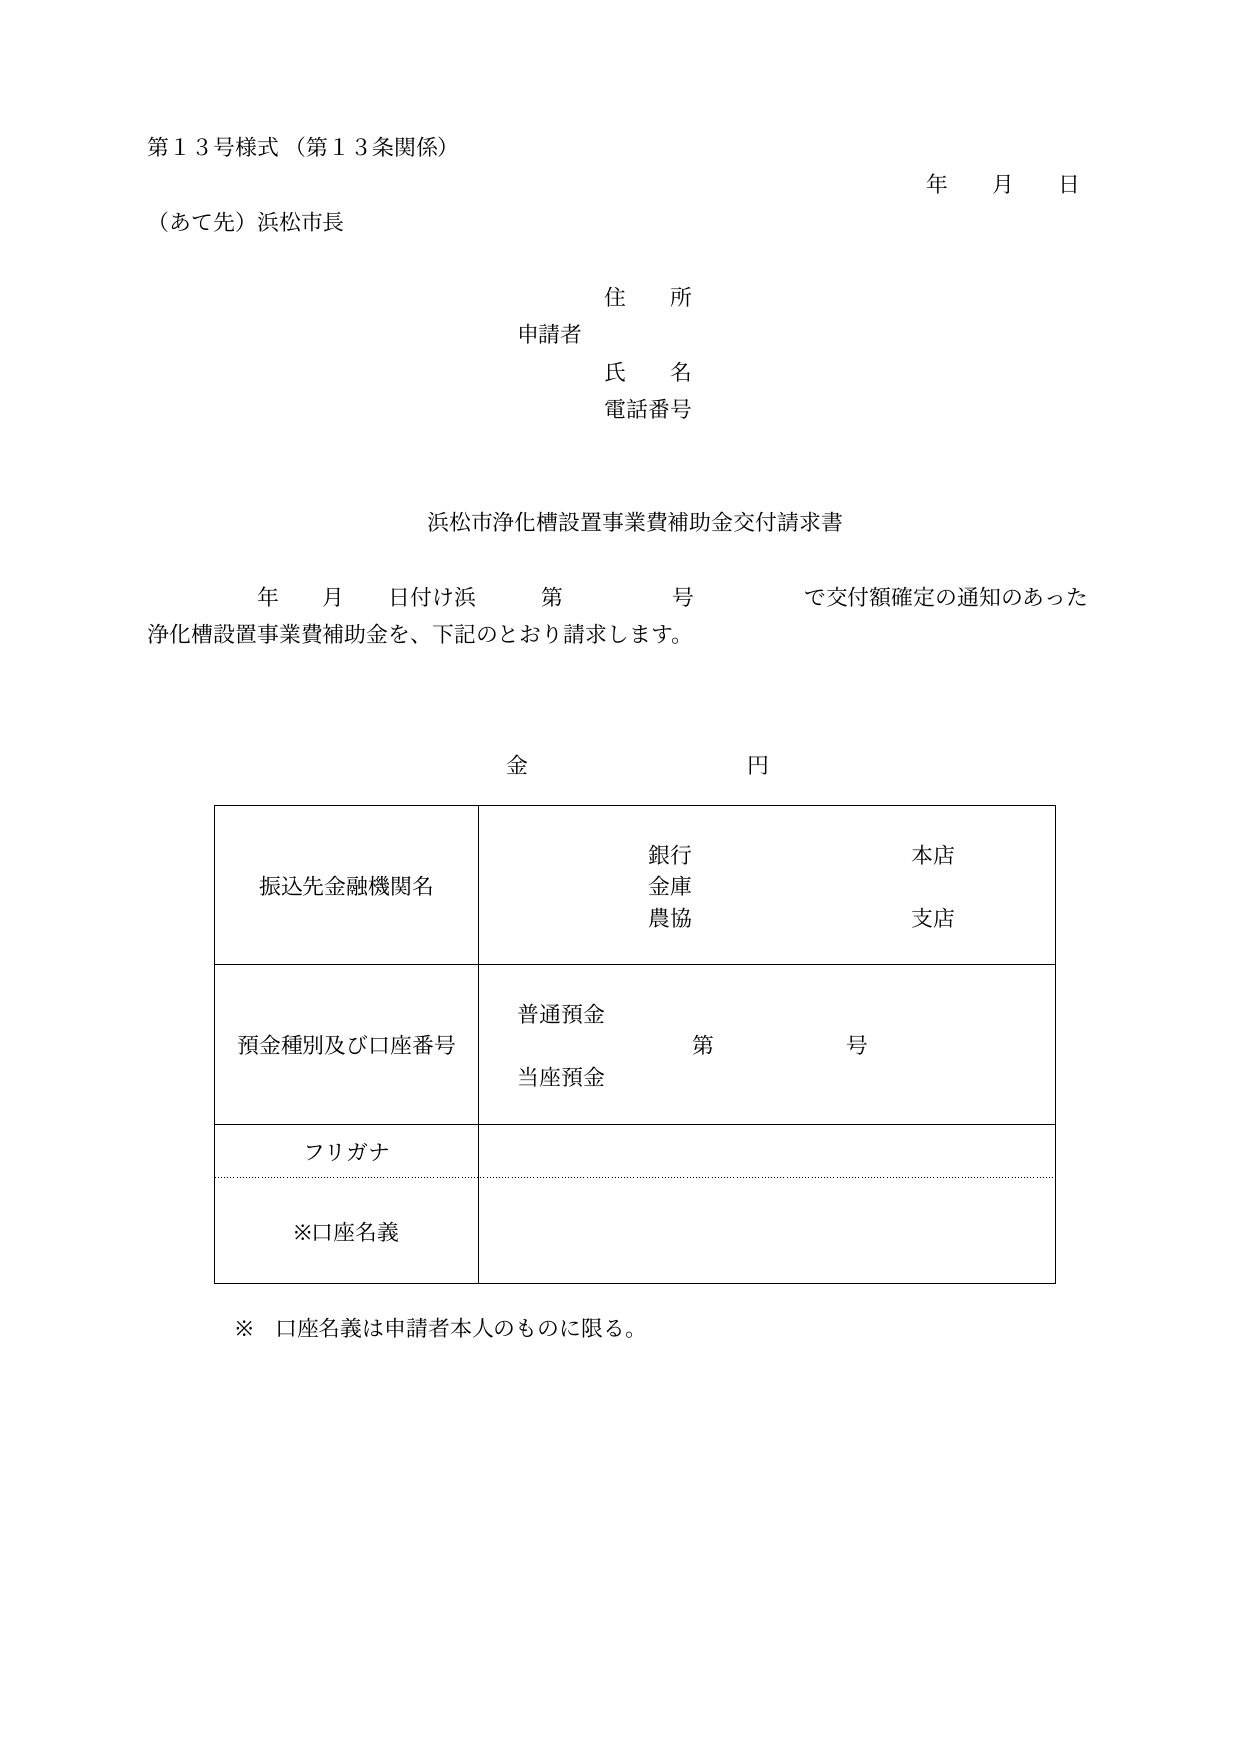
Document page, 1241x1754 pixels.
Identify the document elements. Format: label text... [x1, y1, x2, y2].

text 浄化槽設置事業費補助金を、下記のとおり請求します。 [148, 614, 1122, 652]
text 住 所 [517, 277, 1122, 314]
text （あて先）浜松市長 [148, 202, 1122, 239]
table_cell 預金種別及び口座番号 [215, 965, 478, 1124]
table_cell 普通預金 第 号 当座預金 [479, 965, 1055, 1124]
text 第１３号様式 （第１３条関係） [148, 127, 1122, 164]
text 金 円 [148, 746, 1122, 783]
table_cell ※口座名義 [215, 1177, 478, 1283]
table_header 振込先金融機関名 [215, 806, 478, 964]
text ※ 口座名義は申請者本人のものに限る。 [148, 1308, 1122, 1346]
table_header 銀行 本店 金庫 農協 支店 [479, 806, 1055, 964]
table_cell フリガナ [215, 1125, 478, 1177]
text 氏 名 [517, 352, 1122, 389]
text 年 月 日付け浜 第 号 で交付額確定の通知のあった [148, 577, 1122, 614]
text 年 月 日 [148, 164, 1080, 202]
table_cell [479, 1125, 1055, 1177]
subtitle 浜松市浄化槽設置事業費補助金交付請求書 [148, 502, 1122, 539]
text 申請者 [517, 314, 1122, 352]
table_cell [479, 1177, 1055, 1283]
text 電話番号 [517, 389, 1122, 427]
